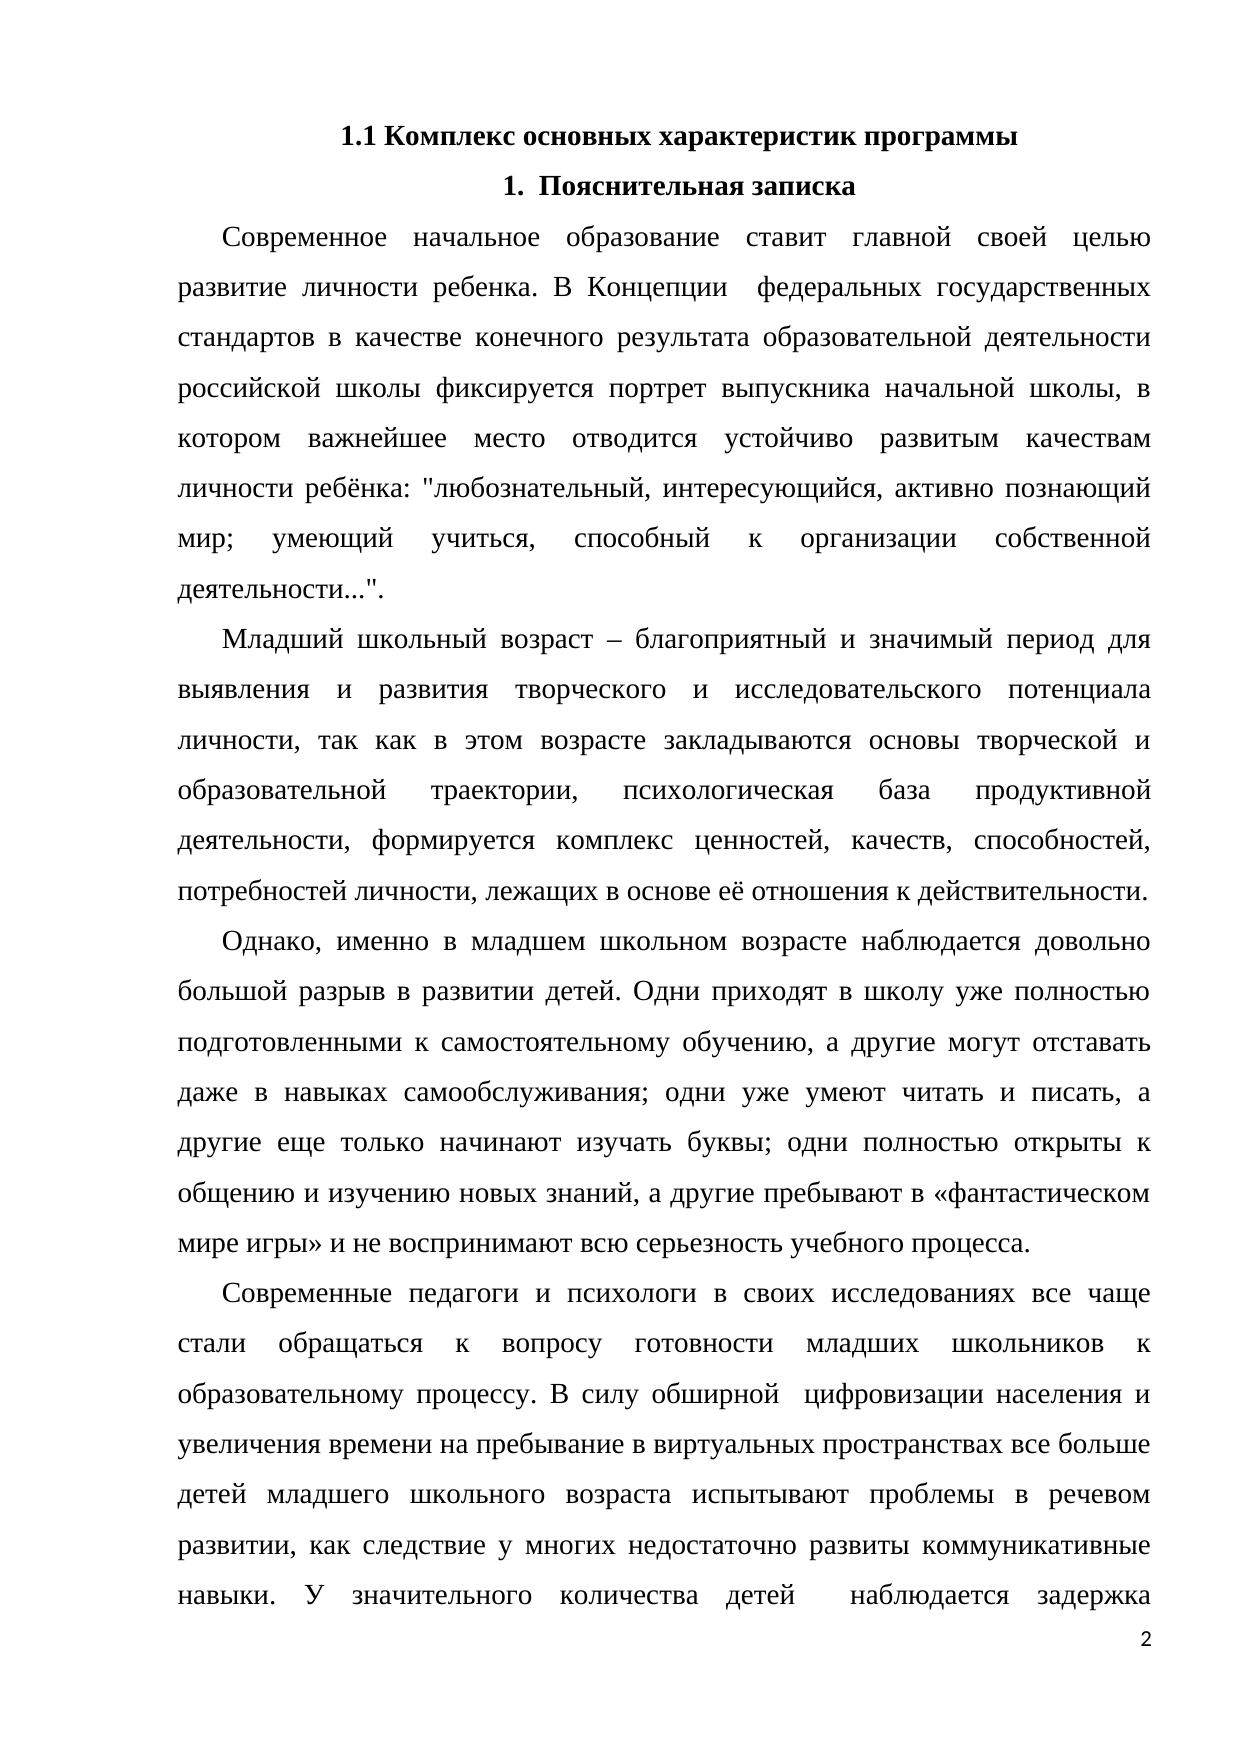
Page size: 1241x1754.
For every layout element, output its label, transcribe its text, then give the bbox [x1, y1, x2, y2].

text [177, 1275, 1152, 1611]
text Однако, именно в младшем школьном возрасте наблюдается довольно большой разрыв в развитии детей. Одни приходят в школу уже полностью подготовленными к самостоятельному обучению, а другие могут отставать даже в навыках самообслуживания; одни уже умеют читать и писать, а другие еще только начинают изучать буквы; одни полностью открыты к общению и изучению новых знаний, а другие пребывают в «фантастическом мире игры» и не воспринимают всю серьезность учебного процесса. [177, 923, 1152, 1258]
text 1. Пояснительная записка [177, 168, 1152, 202]
text Младший школьный возраст – благоприятный и значимый период для выявления и развития творческого и исследовательского потенциала личности, так как в этом возрасте закладываются основы творческой и образовательной траектории, психологическая база продуктивной деятельности, формируется комплекс ценностей, качеств, способностей, потребностей личности, лежащих в основе её отношения к действительности. [177, 621, 1152, 906]
text Современное начальное образование ставит главной своей целью развитие личности ребенка. В Концепции федеральных государственных стандартов в качестве конечного результата образовательной деятельности российской школы фиксируется портрет выпускника начальной школы, в котором важнейшее место отводится устойчиво развитым качествам личности ребёнка: "любознательный, интересующийся, активно познающий мир; умеющий учиться, способный к организации собственной деятельности...". [177, 219, 1152, 604]
text 1.1 Комплекс основных характеристик программы [177, 118, 1152, 152]
